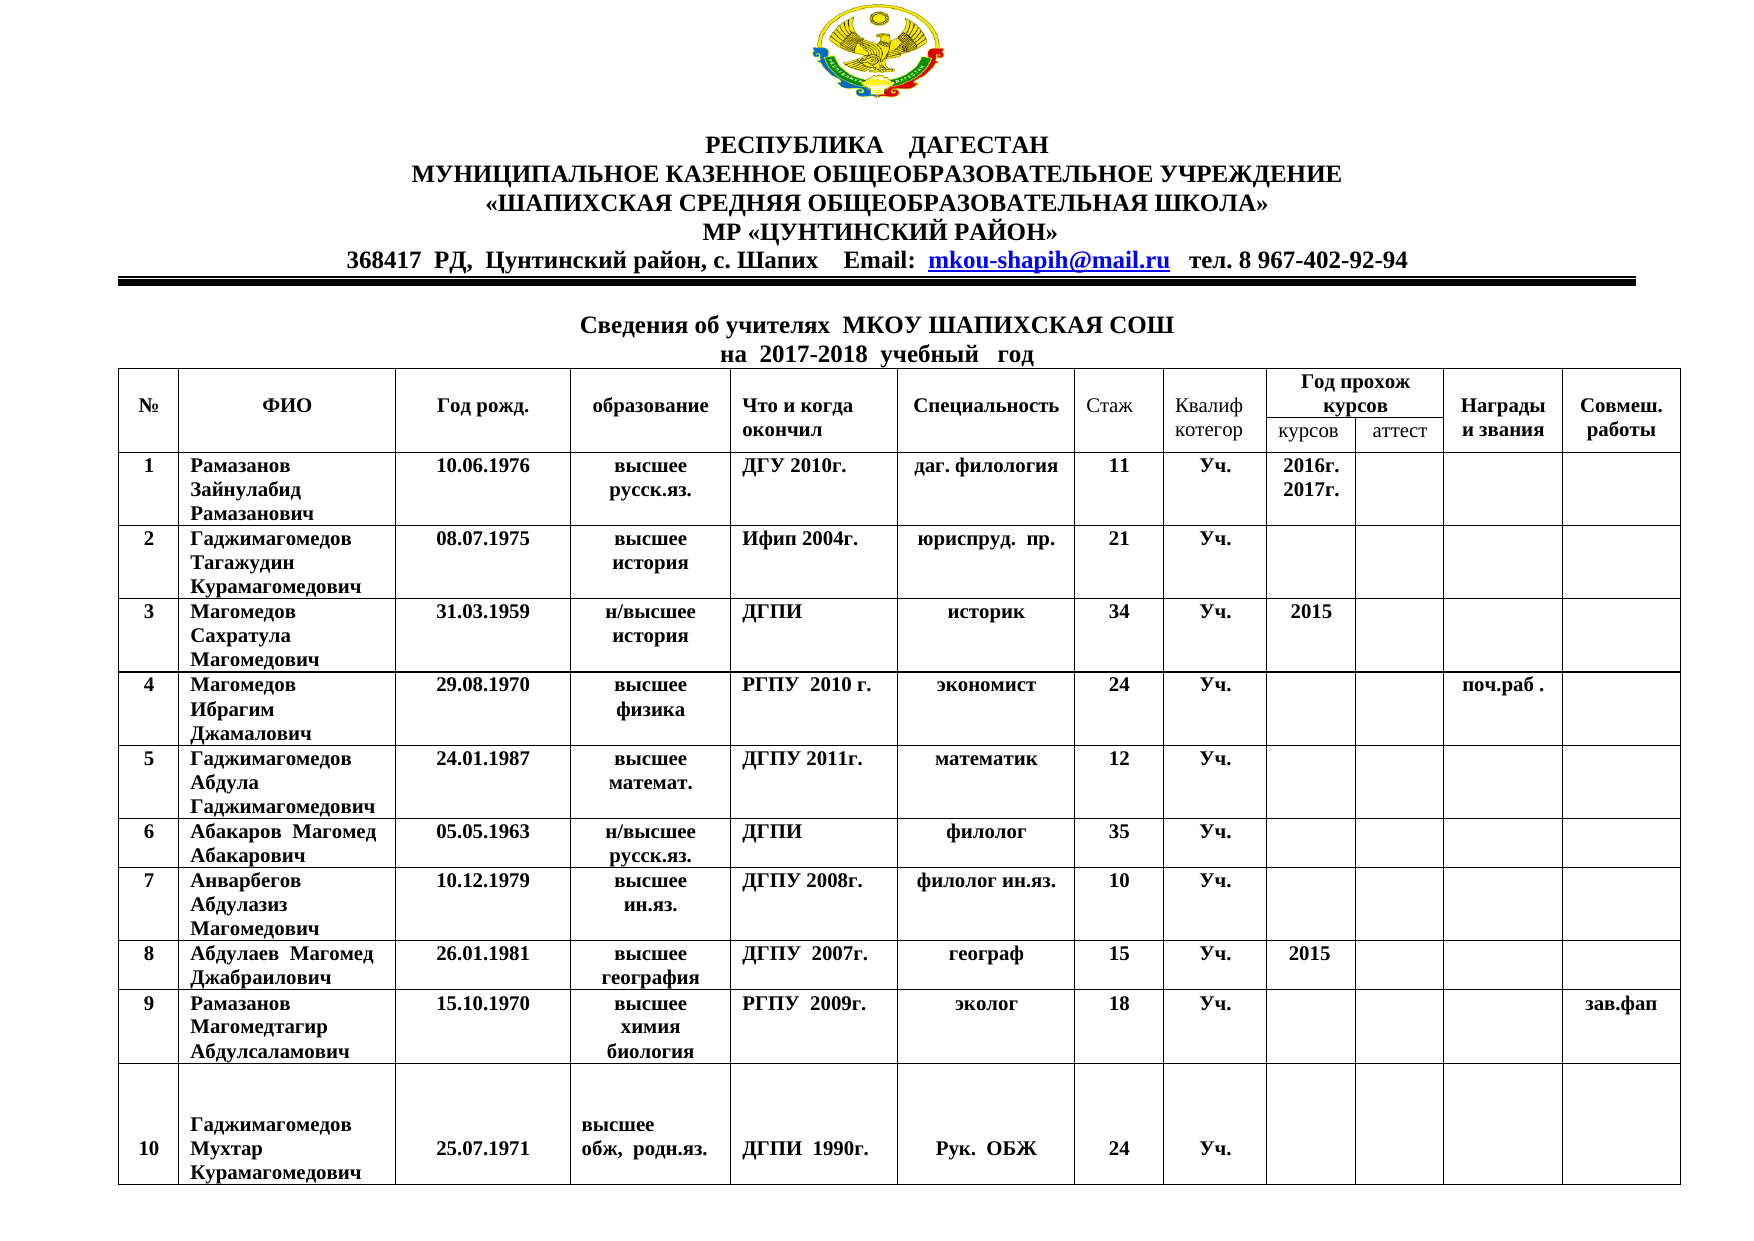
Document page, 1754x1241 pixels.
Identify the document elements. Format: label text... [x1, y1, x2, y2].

table_cell [1444, 1064, 1562, 1184]
table_cell 24 [1075, 673, 1163, 744]
table_cell 2015 [1267, 599, 1355, 671]
table_cell 29.08.1970 [396, 673, 570, 744]
table_cell РГПУ 2010 г. [731, 673, 897, 744]
table_header Специальность [898, 369, 1074, 452]
table_cell 3 [119, 599, 178, 671]
table_cell высшее математ. [571, 746, 730, 818]
table_cell 24.01.1987 [396, 746, 570, 818]
table_cell 6 [119, 819, 178, 867]
table_cell историк [898, 599, 1074, 671]
table_cell эколог [898, 990, 1074, 1063]
table_cell Уч. [1164, 599, 1266, 671]
table_header Совмеш. работы [1563, 369, 1680, 452]
table_cell 05.05.1963 [396, 819, 570, 867]
table_cell [1563, 941, 1680, 989]
table_header образование [571, 369, 730, 452]
table_cell [1444, 746, 1562, 818]
table_cell ДГПУ 2007г. [731, 941, 897, 989]
table_cell филолог [898, 819, 1074, 867]
table_cell Гаджимагомедов Тагажудин Курамагомедович [179, 526, 395, 598]
table_cell 12 [1075, 746, 1163, 818]
table_cell [1563, 453, 1680, 525]
table_cell высшее обж, родн.яз. [571, 1064, 730, 1184]
table_cell [1267, 1064, 1355, 1184]
table_cell зав.фап [1563, 990, 1680, 1063]
table_cell ДГПИ [731, 599, 897, 671]
table_cell [1267, 990, 1355, 1063]
table_cell географ [898, 941, 1074, 989]
table_cell [1563, 1064, 1680, 1184]
table_cell 10 [1075, 868, 1163, 940]
table_cell 4 [119, 673, 178, 744]
table_cell Гаджимагомедов Мухтар Курамагомедович [179, 1064, 395, 1184]
text на 2017-2018 учебный год [118, 339, 1636, 368]
table_cell Ифип 2004г. [731, 526, 897, 598]
table_cell 10.12.1979 [396, 868, 570, 940]
table_cell [1444, 819, 1562, 867]
table_cell [1356, 941, 1443, 989]
table_cell 08.07.1975 [396, 526, 570, 598]
text МР «ЦУНТИНСКИЙ РАЙОН» [118, 217, 1636, 245]
table_cell [1267, 673, 1355, 744]
table_cell 15.10.1970 [396, 990, 570, 1063]
table_cell [1563, 673, 1680, 744]
table_cell 9 [119, 990, 178, 1063]
table_cell Уч. [1164, 819, 1266, 867]
text Сведения об учителях МКОУ ШАПИХСКАЯ СОШ [118, 311, 1636, 339]
table_cell Магомедов Сахратула Магомедович [179, 599, 395, 671]
table_cell 10.06.1976 [396, 453, 570, 525]
table_header Что и когда окончил [731, 369, 897, 452]
table_cell 31.03.1959 [396, 599, 570, 671]
table_cell ДГПИ [731, 819, 897, 867]
table_cell ДГПУ 2011г. [731, 746, 897, 818]
text 368417 РД, Цунтинский район, с. Шапих Email: mkou-shapih@mail.ru тел. 8 967-402-92-94 [118, 245, 1636, 276]
table_cell Рук. ОБЖ [898, 1064, 1074, 1184]
table_cell 2015 [1267, 941, 1355, 989]
table_cell [1356, 868, 1443, 940]
table_cell [1356, 990, 1443, 1063]
table_cell [1444, 599, 1562, 671]
table_cell поч.раб . [1444, 673, 1562, 744]
table_cell [1563, 526, 1680, 598]
table_cell Рамазанов Магомедтагир Абдулсаламович [179, 990, 395, 1063]
table_cell [1267, 819, 1355, 867]
table_cell 2016г. 2017г. [1267, 453, 1355, 525]
table_cell Абдулаев Магомед Джабраилович [179, 941, 395, 989]
table_cell Абакаров Магомед Абакарович [179, 819, 395, 867]
table_cell [1444, 990, 1562, 1063]
table_cell 10 [119, 1064, 178, 1184]
table_cell [1444, 453, 1562, 525]
table_cell [1444, 526, 1562, 598]
table_cell [1356, 599, 1443, 671]
table_header Стаж [1075, 369, 1163, 452]
table_cell высшее история [571, 526, 730, 598]
table_cell н/высшее русск.яз. [571, 819, 730, 867]
table_cell ДГПИ 1990г. [731, 1064, 897, 1184]
table_cell ДГПУ 2008г. [731, 868, 897, 940]
table_header Год прохож курсов [1267, 369, 1443, 417]
table_cell 26.01.1981 [396, 941, 570, 989]
table_cell [1356, 819, 1443, 867]
table_cell [1563, 746, 1680, 818]
table_cell Уч. [1164, 1064, 1266, 1184]
table_cell 5 [119, 746, 178, 818]
table_cell 18 [1075, 990, 1163, 1063]
table_cell Уч. [1164, 941, 1266, 989]
table_cell даг. филология [898, 453, 1074, 525]
table_cell 15 [1075, 941, 1163, 989]
table_cell 1 [119, 453, 178, 525]
table_cell 25.07.1971 [396, 1064, 570, 1184]
table_cell [1356, 453, 1443, 525]
table_cell Уч. [1164, 453, 1266, 525]
table_cell 21 [1075, 526, 1163, 598]
table_cell [1267, 746, 1355, 818]
table_header Награды и звания [1444, 369, 1562, 452]
table_cell [1444, 941, 1562, 989]
table_cell [1356, 673, 1443, 744]
table_cell 8 [119, 941, 178, 989]
table_cell [1267, 526, 1355, 598]
table_cell н/высшее история [571, 599, 730, 671]
table_cell филолог ин.яз. [898, 868, 1074, 940]
table_cell высшее химия биология [571, 990, 730, 1063]
table_cell Уч. [1164, 673, 1266, 744]
table_cell [1356, 1064, 1443, 1184]
table_header Квалиф котегор [1164, 369, 1266, 452]
table_cell 11 [1075, 453, 1163, 525]
table_cell 2 [119, 526, 178, 598]
table_cell Уч. [1164, 526, 1266, 598]
table_cell высшее ин.яз. [571, 868, 730, 940]
table_cell курсов [1267, 418, 1355, 452]
table_cell Уч. [1164, 990, 1266, 1063]
table_cell аттест [1356, 418, 1443, 452]
table_cell Анварбегов Абдулазиз Магомедович [179, 868, 395, 940]
table_header № [119, 369, 178, 452]
table_cell Уч. [1164, 868, 1266, 940]
table_cell экономист [898, 673, 1074, 744]
table_cell [1267, 868, 1355, 940]
table_cell высшее физика [571, 673, 730, 744]
table_cell [1356, 526, 1443, 598]
table_cell Рамазанов Зайнулабид Рамазанович [179, 453, 395, 525]
table_cell 34 [1075, 599, 1163, 671]
table_cell 24 [1075, 1064, 1163, 1184]
table_cell РГПУ 2009г. [731, 990, 897, 1063]
table_cell 7 [119, 868, 178, 940]
table_cell [1444, 868, 1562, 940]
text МУНИЦИПАЛЬНОЕ КАЗЕННОЕ ОБЩЕОБРАЗОВАТЕЛЬНОЕ УЧРЕЖДЕНИЕ «ШАПИХСКАЯ СРЕДНЯЯ ОБЩЕОБРАЗОВАТЕЛЬНАЯ ШКОЛА» [118, 159, 1636, 217]
table_header Год рожд. [396, 369, 570, 452]
table_cell Гаджимагомедов Абдула Гаджимагомедович [179, 746, 395, 818]
table_cell высшее география [571, 941, 730, 989]
picture [806, 0, 949, 102]
table_cell [1563, 599, 1680, 671]
text РЕСПУБЛИКА ДАГЕСТАН [118, 130, 1636, 159]
table_header ФИО [179, 369, 395, 452]
table_cell юриспруд. пр. [898, 526, 1074, 598]
table_cell Уч. [1164, 746, 1266, 818]
table_cell ДГУ 2010г. [731, 453, 897, 525]
table_cell высшее русск.яз. [571, 453, 730, 525]
table_cell [1563, 819, 1680, 867]
table_cell математик [898, 746, 1074, 818]
table_cell Магомедов Ибрагим Джамалович [179, 673, 395, 744]
table_cell [1356, 746, 1443, 818]
table_cell [1563, 868, 1680, 940]
table_cell 35 [1075, 819, 1163, 867]
